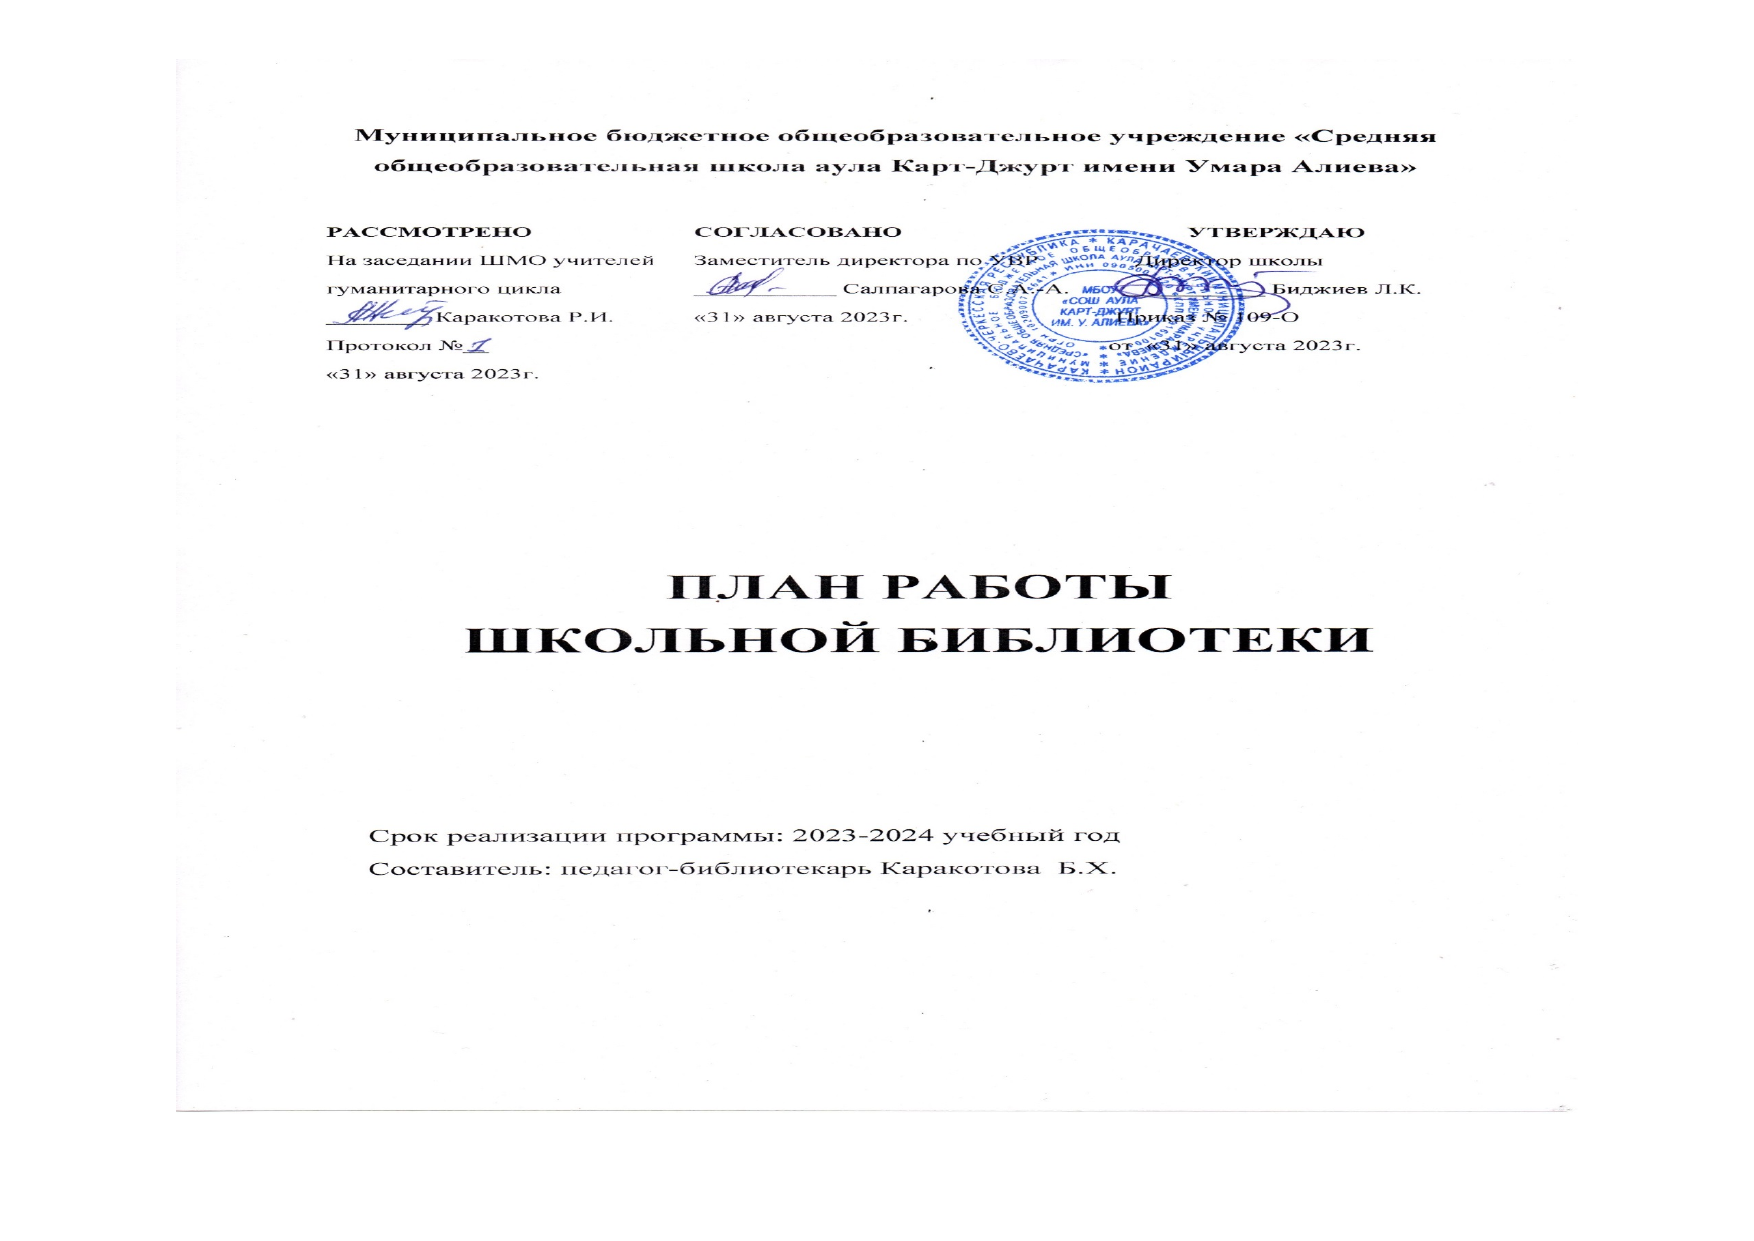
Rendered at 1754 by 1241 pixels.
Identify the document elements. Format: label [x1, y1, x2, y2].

picture [176, 59, 1578, 1114]
